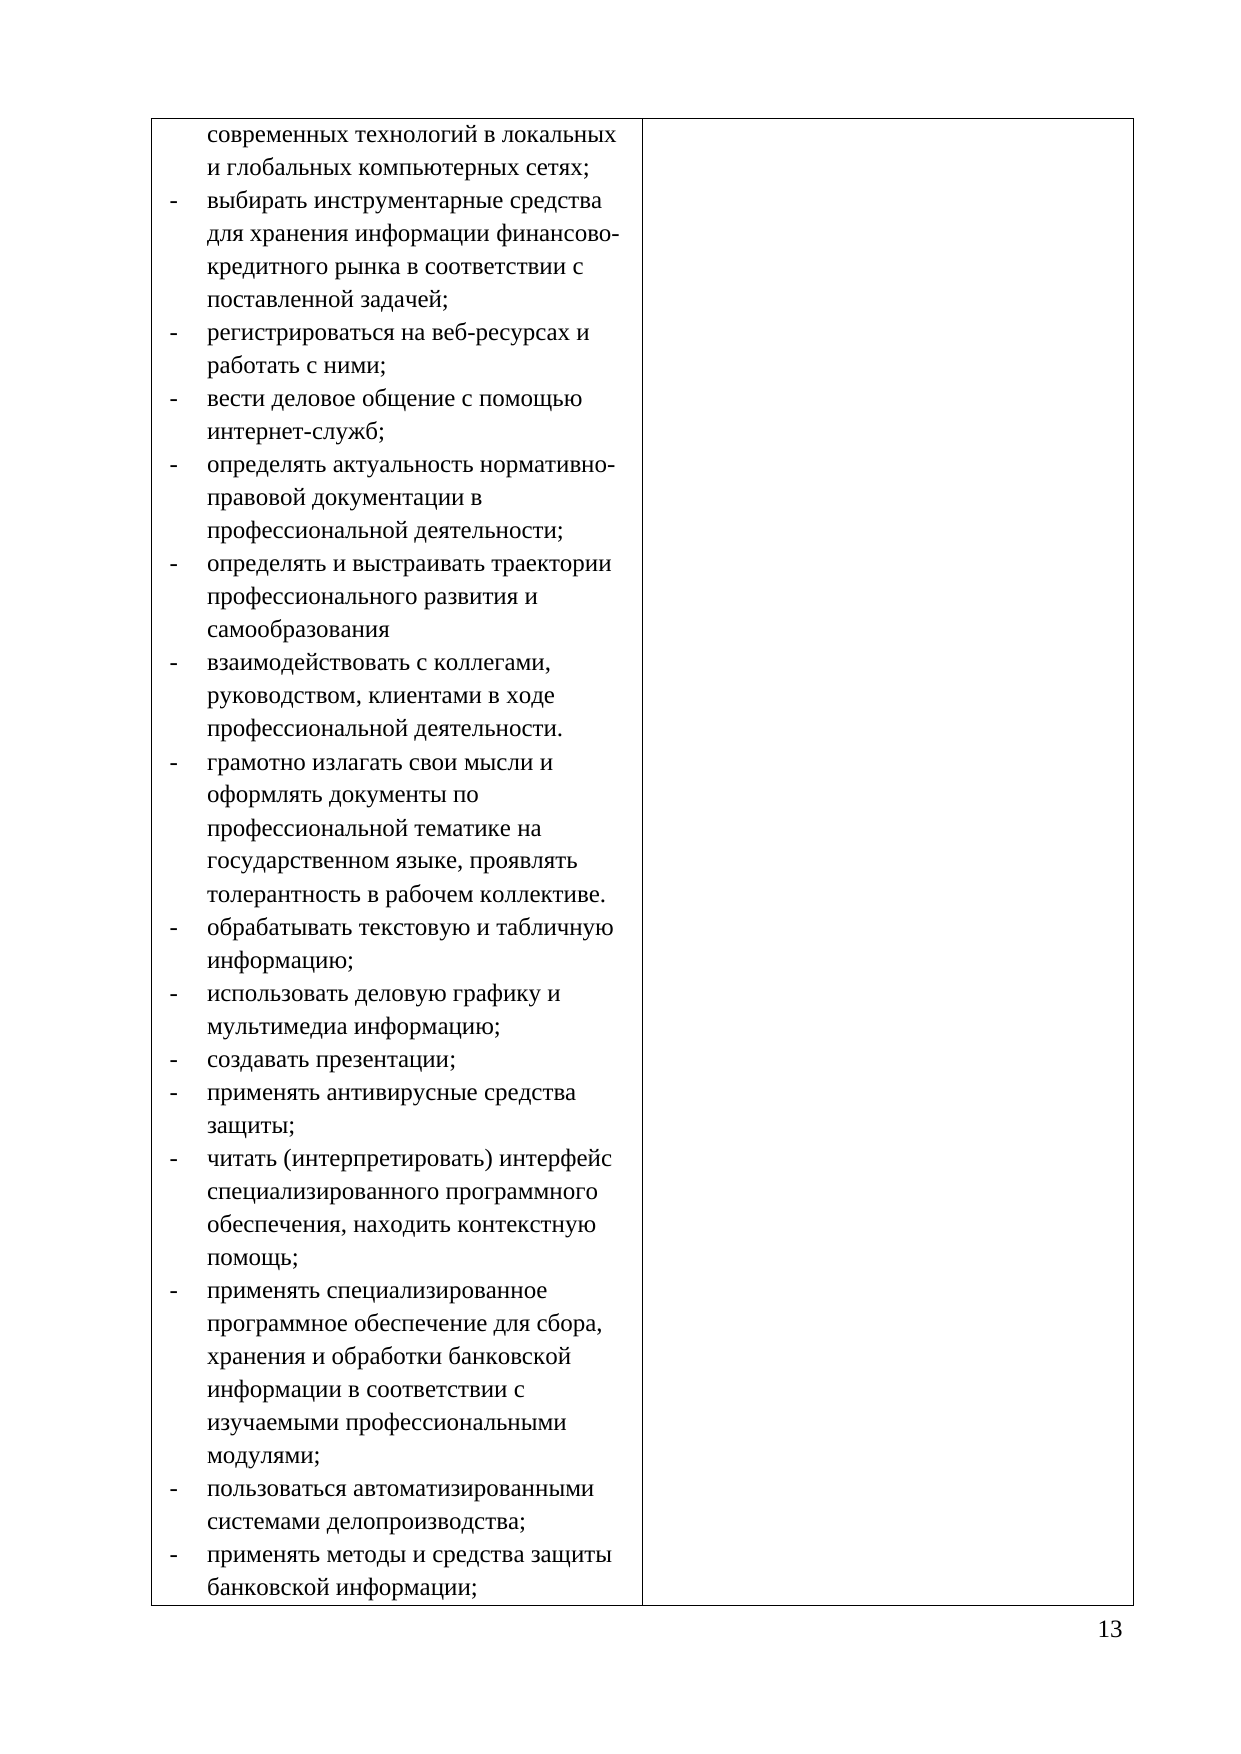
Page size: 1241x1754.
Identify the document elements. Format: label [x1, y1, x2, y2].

table_cell [152, 119, 642, 1605]
table_cell [643, 119, 1133, 1605]
